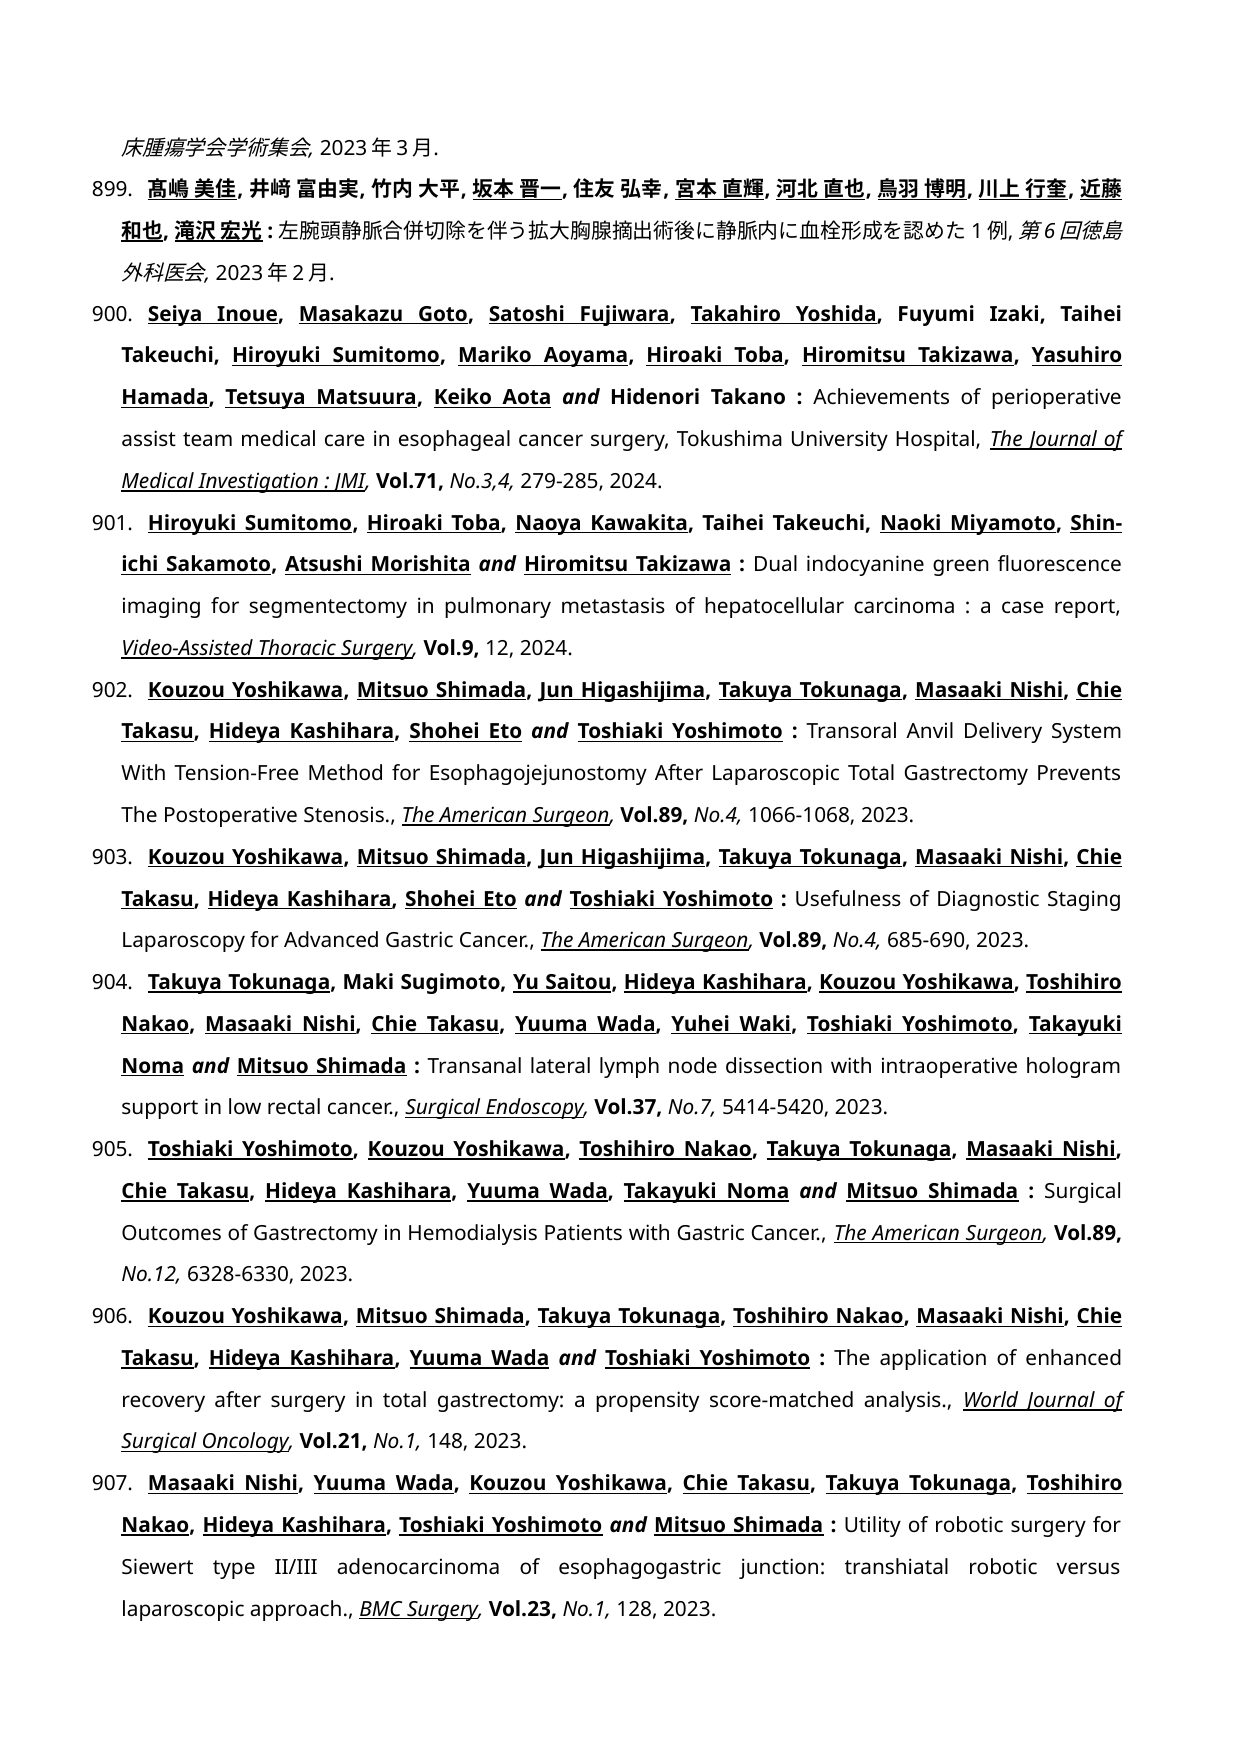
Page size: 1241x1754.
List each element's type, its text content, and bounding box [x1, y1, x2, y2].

list Kouzou Yoshikawa, Mitsuo Shimada, Takuya Tokunaga, Toshihiro Nakao, Masaaki Nishi, Chie Takasu, Hideya Kashihara, Yuuma Wada and Toshiaki Yoshimoto : The application of enhanced recovery after surgery in total gastrectomy: a propensity score-matched analysis., World Journal of Surgical Oncology, Vol.21, No.1, 148, 2023. [92, 1295, 1122, 1462]
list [92, 125, 1122, 167]
list Masaaki Nishi, Yuuma Wada, Kouzou Yoshikawa, Chie Takasu, Takuya Tokunaga, Toshihiro Nakao, Hideya Kashihara, Toshiaki Yoshimoto and Mitsuo Shimada : Utility of robotic surgery for Siewert type II/III adenocarcinoma of esophagogastric junction: transhiatal robotic versus laparoscopic approach., BMC Surgery, Vol.23, No.1, 128, 2023. [92, 1462, 1122, 1629]
list Seiya Inoue, Masakazu Goto, Satoshi Fujiwara, Takahiro Yoshida, Fuyumi Izaki, Taihei Takeuchi, Hiroyuki Sumitomo, Mariko Aoyama, Hiroaki Toba, Hiromitsu Takizawa, Yasuhiro Hamada, Tetsuya Matsuura, Keiko Aota and Hidenori Takano : Achievements of perioperative assist team medical care in esophageal cancer surgery, Tokushima University Hospital, The Journal of Medical Investigation : JMI, Vol.71, No.3,4, 279-285, 2024. [92, 292, 1122, 501]
list Hiroyuki Sumitomo, Hiroaki Toba, Naoya Kawakita, Taihei Takeuchi, Naoki Miyamoto, Shin-ichi Sakamoto, Atsushi Morishita and Hiromitsu Takizawa : Dual indocyanine green fluorescence imaging for segmentectomy in pulmonary metastasis of hepatocellular carcinoma : a case report, Video-Assisted Thoracic Surgery, Vol.9, 12, 2024. [92, 501, 1122, 668]
list Kouzou Yoshikawa, Mitsuo Shimada, Jun Higashijima, Takuya Tokunaga, Masaaki Nishi, Chie Takasu, Hideya Kashihara, Shohei Eto and Toshiaki Yoshimoto : Transoral Anvil Delivery System With Tension-Free Method for Esophagojejunostomy After Laparoscopic Total Gastrectomy Prevents The Postoperative Stenosis., The American Surgeon, Vol.89, No.4, 1066-1068, 2023. [92, 668, 1122, 835]
list 髙嶋 美佳, 井﨑 富由実, 竹内 大平, 坂本 晋一, 住友 弘幸, 宮本 直輝, 河北 直也, 鳥羽 博明, 川上 行奎, 近藤 和也, 滝沢 宏光 : 左腕頭静脈合併切除を伴う拡大胸腺摘出術後に静脈内に血栓形成を認めた1例, 第6回徳島外科医会, 2023年2月. [92, 167, 1122, 292]
list Kouzou Yoshikawa, Mitsuo Shimada, Jun Higashijima, Takuya Tokunaga, Masaaki Nishi, Chie Takasu, Hideya Kashihara, Shohei Eto and Toshiaki Yoshimoto : Usefulness of Diagnostic Staging Laparoscopy for Advanced Gastric Cancer., The American Surgeon, Vol.89, No.4, 685-690, 2023. [92, 835, 1122, 961]
list Takuya Tokunaga, Maki Sugimoto, Yu Saitou, Hideya Kashihara, Kouzou Yoshikawa, Toshihiro Nakao, Masaaki Nishi, Chie Takasu, Yuuma Wada, Yuhei Waki, Toshiaki Yoshimoto, Takayuki Noma and Mitsuo Shimada : Transanal lateral lymph node dissection with intraoperative hologram support in low rectal cancer., Surgical Endoscopy, Vol.37, No.7, 5414-5420, 2023. [92, 961, 1122, 1128]
list Toshiaki Yoshimoto, Kouzou Yoshikawa, Toshihiro Nakao, Takuya Tokunaga, Masaaki Nishi, Chie Takasu, Hideya Kashihara, Yuuma Wada, Takayuki Noma and Mitsuo Shimada : Surgical Outcomes of Gastrectomy in Hemodialysis Patients with Gastric Cancer., The American Surgeon, Vol.89, No.12, 6328-6330, 2023. [92, 1128, 1122, 1295]
